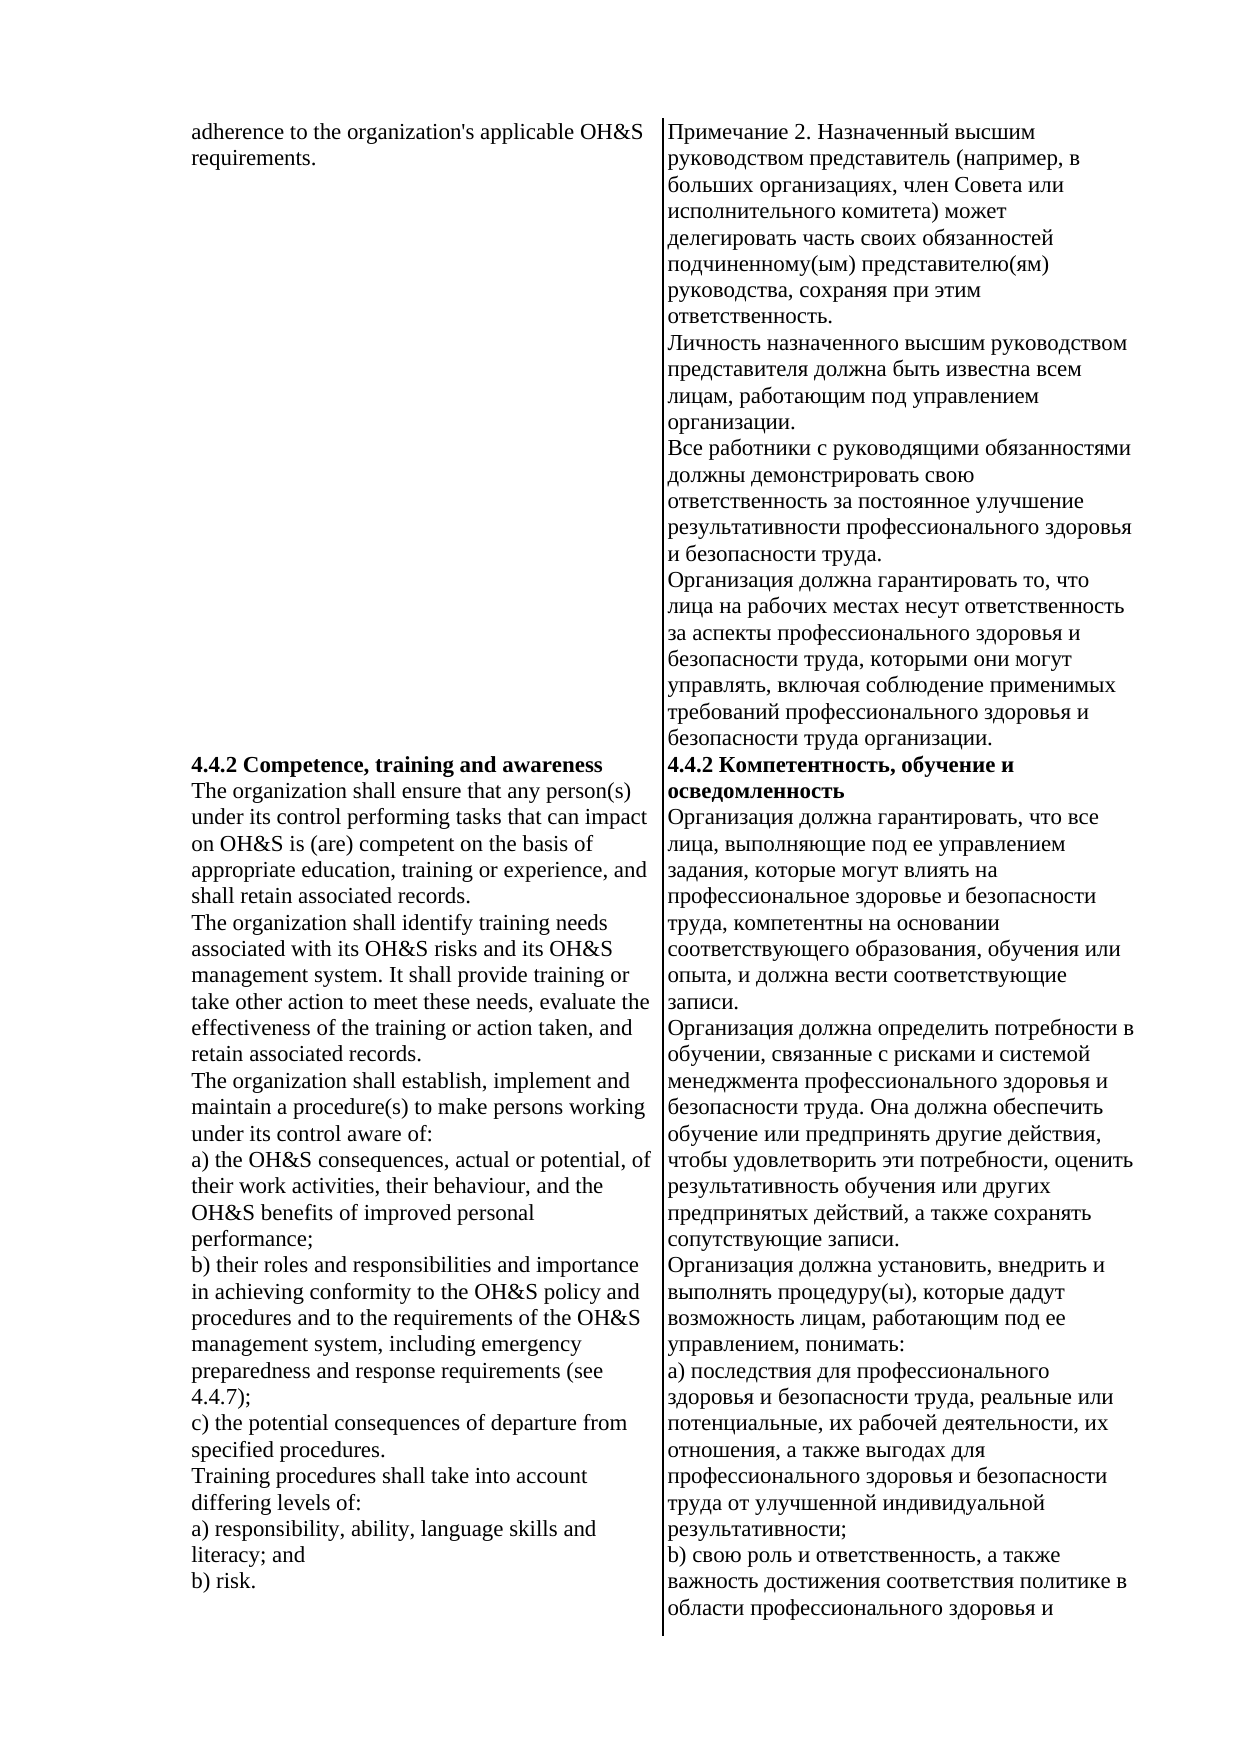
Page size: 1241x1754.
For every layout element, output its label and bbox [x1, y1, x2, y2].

table_cell [187, 118, 662, 751]
table_cell [187, 751, 662, 1636]
table_cell [664, 751, 1142, 1636]
table_cell [664, 118, 1142, 751]
